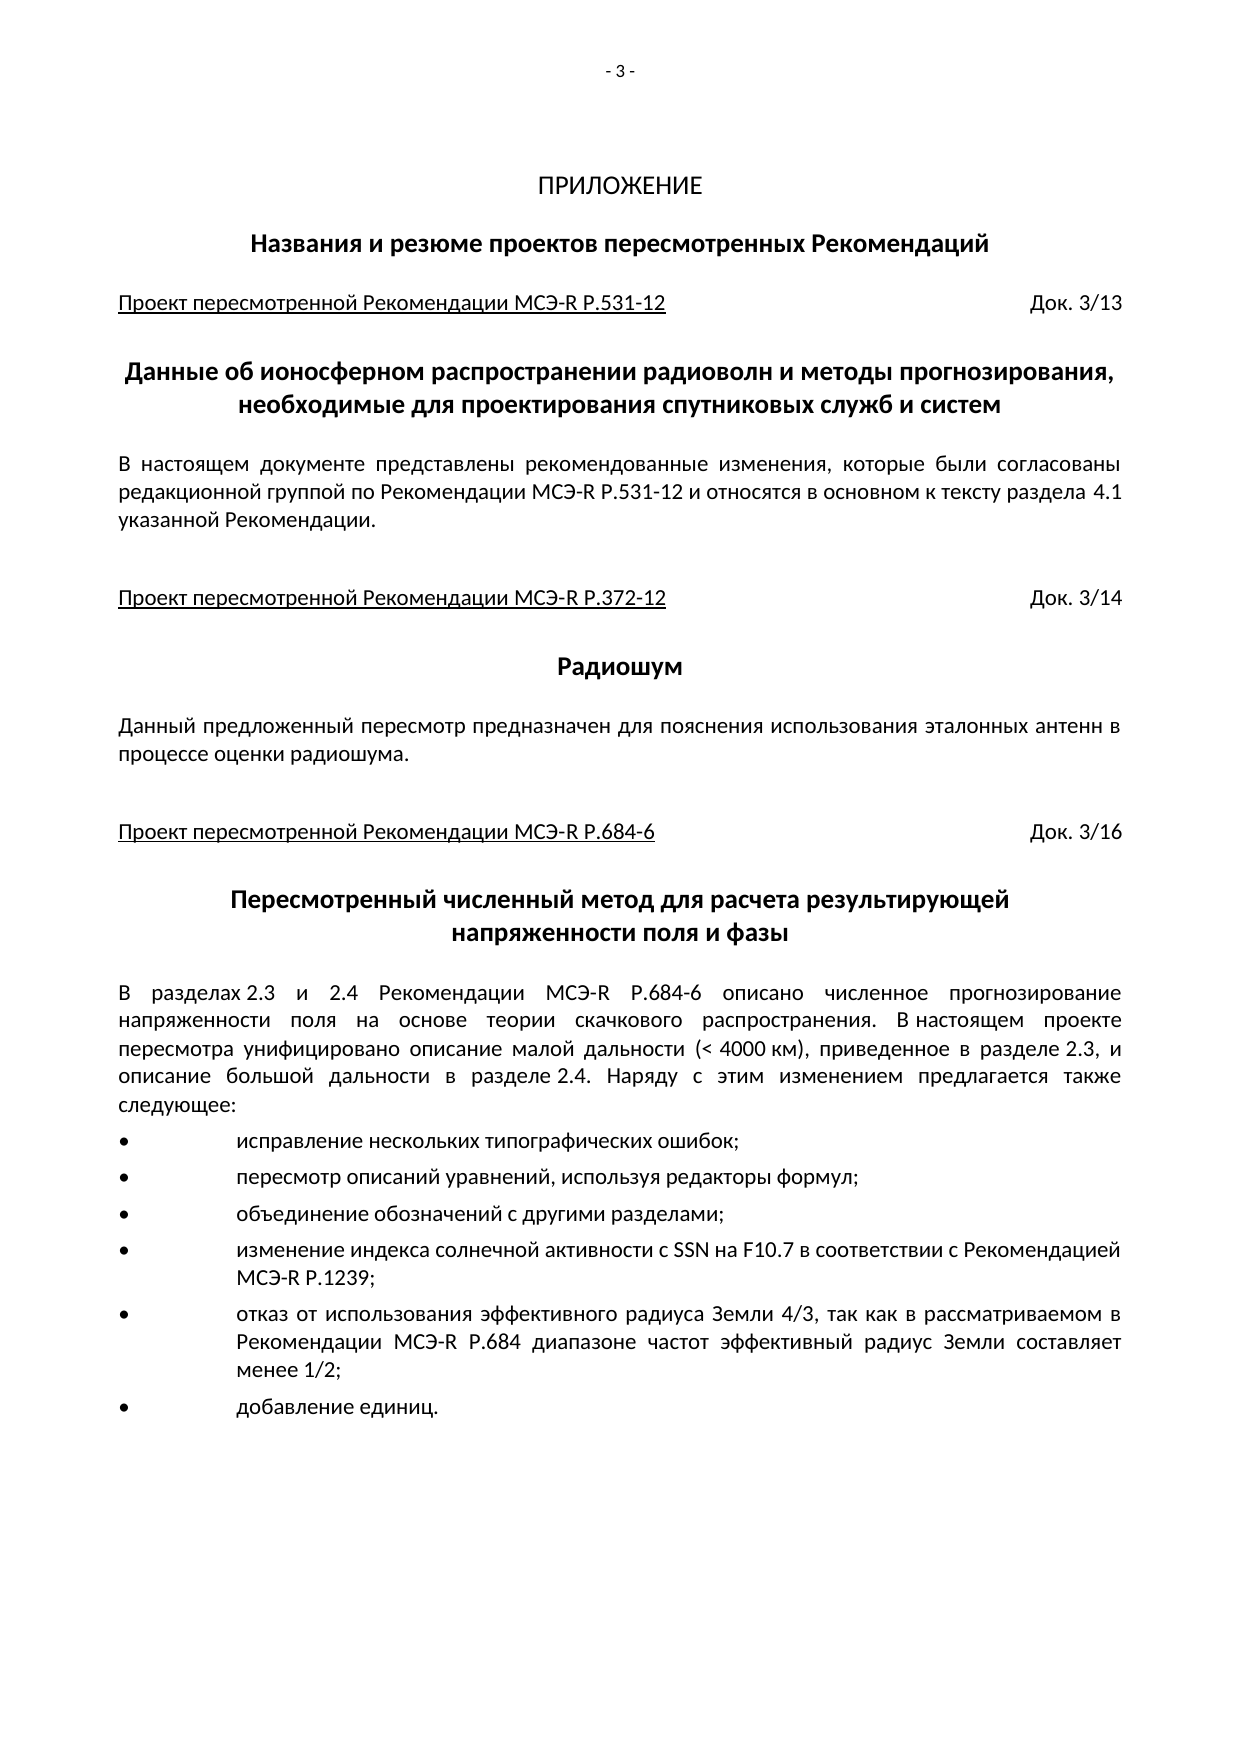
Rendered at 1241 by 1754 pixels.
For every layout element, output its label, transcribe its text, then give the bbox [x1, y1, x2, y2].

text • добавление единиц. [118, 1392, 1122, 1420]
text • пересмотр описаний уравнений, используя редакторы формул; [118, 1162, 1122, 1190]
text Проект пересмотренной Рекомендации МСЭ-R P.531-12 Док. 3/13 [118, 288, 1122, 316]
text • отказ от использования эффективного радиуса Земли 4/3, так как в рассматриваемом в Рекомендации МСЭ-R P.684 диапазоне частот эффективный радиус Земли составляет менее 1/2; [118, 1299, 1122, 1383]
title Пересмотренный численный метод для расчета результирующей напряженности поля и фазы [118, 882, 1122, 948]
title Данные об ионосферном распространении радиоволн и методы прогнозирования, необходимые для проектирования спутниковых служб и систем [118, 354, 1122, 420]
title Радиошум [118, 649, 1122, 682]
text • объединение обозначений с другими разделами; [118, 1199, 1122, 1227]
text Проект пересмотренной Рекомендации МСЭ-R P.684-6 Док. 3/16 [118, 817, 1122, 845]
title В разделах 2.3 и 2.4 Рекомендации МСЭ-R P.684-6 описано численное прогнозирование напряженности поля на основе теории скачкового распространения. В настоящем проекте пересмотра унифицировано описание малой дальности (< 4000 км), приведенное в разделе 2.3, и описание большой дальности в разделе 2.4. Наряду с этим изменением предлагается также следующее: [118, 978, 1122, 1118]
title В настоящем документе представлены рекомендованные изменения, которые были согласованы редакционной группой по Рекомендации МСЭ-R P.531-12 и относятся в основном к тексту раздела 4.1 указанной Рекомендации. [118, 449, 1122, 533]
text • исправление нескольких типографических ошибок; [118, 1126, 1122, 1154]
title Данный предложенный пересмотр предназначен для пояснения использования эталонных антенн в процессе оценки радиошума. [118, 711, 1122, 767]
text Приложение [118, 168, 1122, 201]
text Проект пересмотренной Рекомендации МСЭ-R P.372-12 Док. 3/14 [118, 583, 1122, 611]
title Названия и резюме проектов пересмотренных Рекомендаций [118, 226, 1122, 259]
text • изменение индекса солнечной активности с SSN на F10.7 в соответствии с Рекомендацией МСЭ-R P.1239; [118, 1235, 1122, 1291]
